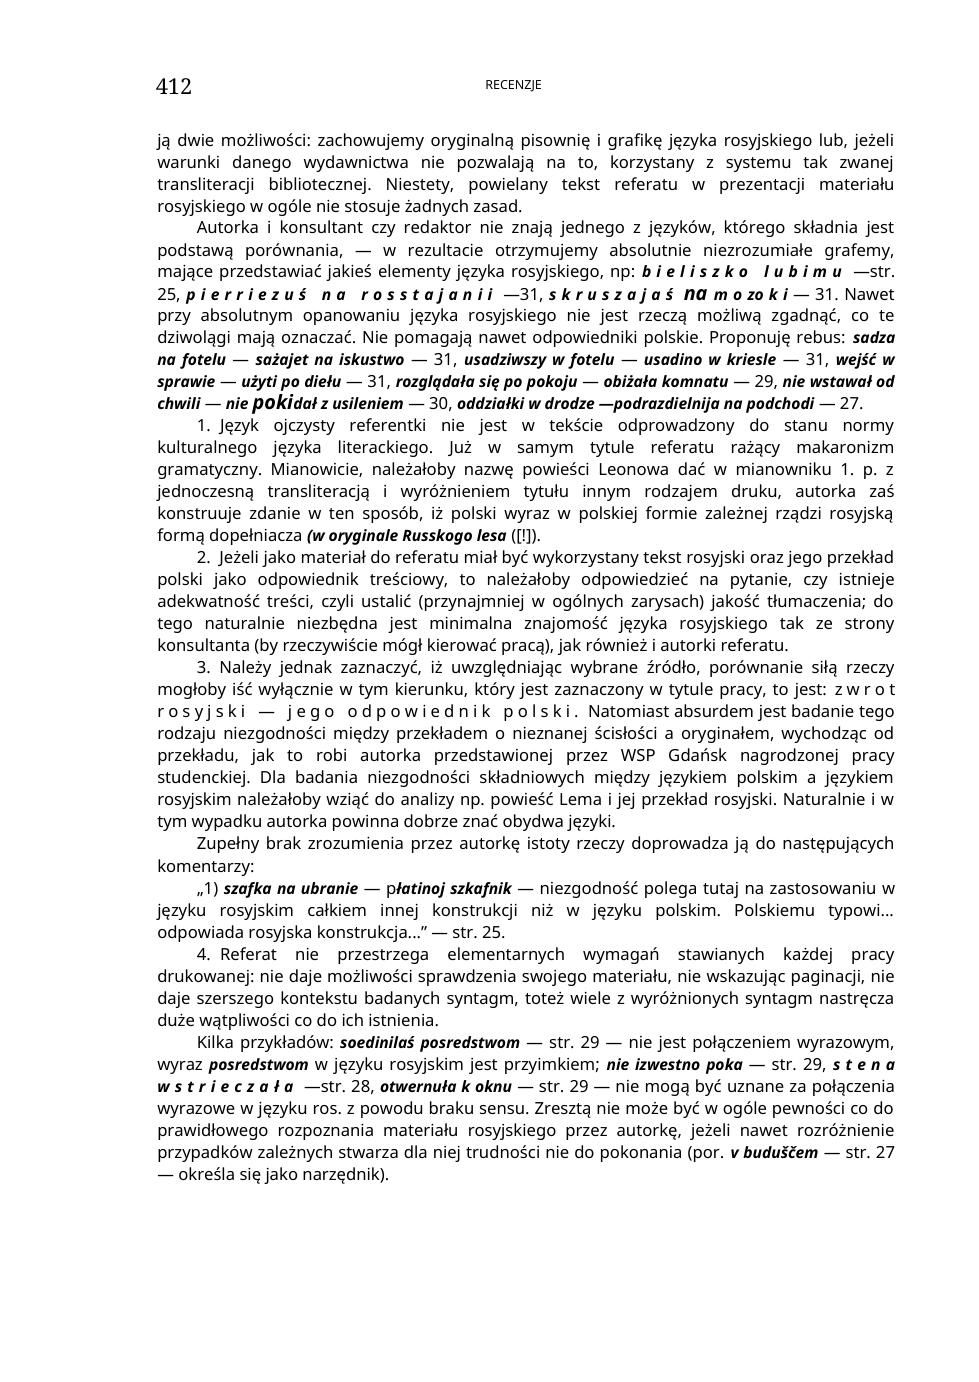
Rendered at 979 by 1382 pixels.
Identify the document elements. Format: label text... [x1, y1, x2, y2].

text RECENZJE [485, 79, 542, 92]
list Referat nie przestrzega elementarnych wymagań stawianych każdej pracy drukowanej: nie daje możliwości sprawdzenia swojego materiału, nie wskazując paginacji, nie daje szerszego kontekstu badanych syntagm, toteż wiele z wyróżnionych syntagm nastręcza duże wątpliwości co do ich istnienia. [157, 943, 895, 1031]
list Język ojczysty referentki nie jest w tekście odprowadzony do stanu normy kulturalnego języka literackiego. Już w samym tytule referatu rażący makaronizm gramatyczny. Mianowicie, należałoby nazwę powieści Leonowa dać w mianowniku 1. p. z jednoczesną transliteracją i wyróżnieniem tytułu innym rodzajem druku, autorka zaś konstruuje zdanie w ten sposób, iż polski wyraz w polskiej formie zależnej rządzi rosyjską formą dopełniacza (w oryginale Russkogo lesa ([!]). [157, 414, 895, 546]
text Kilka przykładów: soedinilaś posredstwom — str. 29 — nie jest połączeniem wyrazowym, wyraz posredstwom w języku rosyjskim jest przyimkiem; nie izwestno роkа — str. 29, stena wstrieczała —str. 28, otwernułа k oknu — str. 29 — nie mogą być uznane za połączenia wyrazowe w języku ros. z powodu braku sensu. Zresztą nie może być w ogóle pewności co do prawidłowego rozpoznania materiału rosyjskiego przez autorkę, jeżeli nawet rozróżnienie przypadków zależnych stwarza dla niej trudności nie do pokonania (por. v buduščem — str. 27 — określa się jako narzędnik). [157, 1031, 895, 1184]
text „1) szafka na ubranie — płatinoj szkafnik — niezgodność polega tutaj na zastosowaniu w języku rosyjskim całkiem innej konstrukcji niż w języku polskim. Polskiemu typowi... odpowiada rosyjska konstrukcja...” — str. 25. [157, 877, 895, 943]
text Zupełny brak zrozumienia przez autorkę istoty rzeczy doprowadza ją do następujących komentarzy: [157, 832, 895, 877]
text Autorka i konsultant czy redaktor nie znają jednego z języków, którego składnia jest podstawą porównania, — w rezultacie otrzymujemy absolutnie niezrozumiałe grafemy, mające przedstawiać jakieś elementy języka rosyjskiego, np: bieliszko lubimu —str. 25, pierriezuś na rosstajanii —31, skruszajaś na тоzoki — 31. Nawet przy absolutnym opanowaniu języka rosyjskiego nie jest rzeczą możliwą zgadnąć, co te dziwolągi mają oznaczać. Nie pomagają nawet odpowiedniki polskie. Proponuję rebus: sadza na fotelu — sażajet na iskustwo — 31, usadziwszy w fotelu — usadino w kriesle — 31, wejść w sprawie — użyti po diełu — 31, rozglądała się po pokoju — obiżała komnatu — 29, nie wstawał od chwili — nie pokidał z usileniem — 30, oddziałki w drodze —podrazdielnija na podchodi — 27. [157, 216, 895, 414]
text ją dwie możliwości: zachowujemy oryginalną pisownię i grafikę języka rosyjskiego lub, jeżeli warunki danego wydawnictwa nie pozwalają na to, korzystany z systemu tak zwanej transliteracji bibliotecznej. Niestety, powielany tekst referatu w prezentacji materiału rosyjskiego w ogóle nie stosuje żadnych zasad. [157, 128, 895, 216]
list Należy jednak zaznaczyć, iż uwzględniając wybrane źródło, porównanie siłą rzeczy mogłoby iść wyłącznie w tym kierunku, który jest zaznaczony w tytule pracy, to jest: zwrot rosyjski — jego odpowiednik polski. Natomiast absurdem jest badanie tego rodzaju niezgodności między przekładem o nieznanej ścisłości a oryginałem, wychodząc od przekładu, jak to robi autorka przedstawionej przez WSP Gdańsk nagrodzonej pracy studenckiej. Dla badania niezgodności składniowych między językiem polskim a językiem rosyjskim należałoby wziąć do analizy np. powieść Lema i jej przekład rosyjski. Naturalnie i w tym wypadku autorka powinna dobrze znać obydwa języki. [157, 656, 895, 832]
text 412 [156, 77, 192, 99]
list Jeżeli jako materiał do referatu miał być wykorzystany tekst rosyjski oraz jego przekład polski jako odpowiednik treściowy, to należałoby odpowiedzieć na pytanie, czy istnieje adekwatność treści, czyli ustalić (przynajmniej w ogólnych zarysach) jakość tłumaczenia; do tego naturalnie niezbędna jest minimalna znajomość języka rosyjskiego tak ze strony konsultanta (by rzeczywiście mógł kierować pracą), jak również i autorki referatu. [157, 546, 895, 656]
